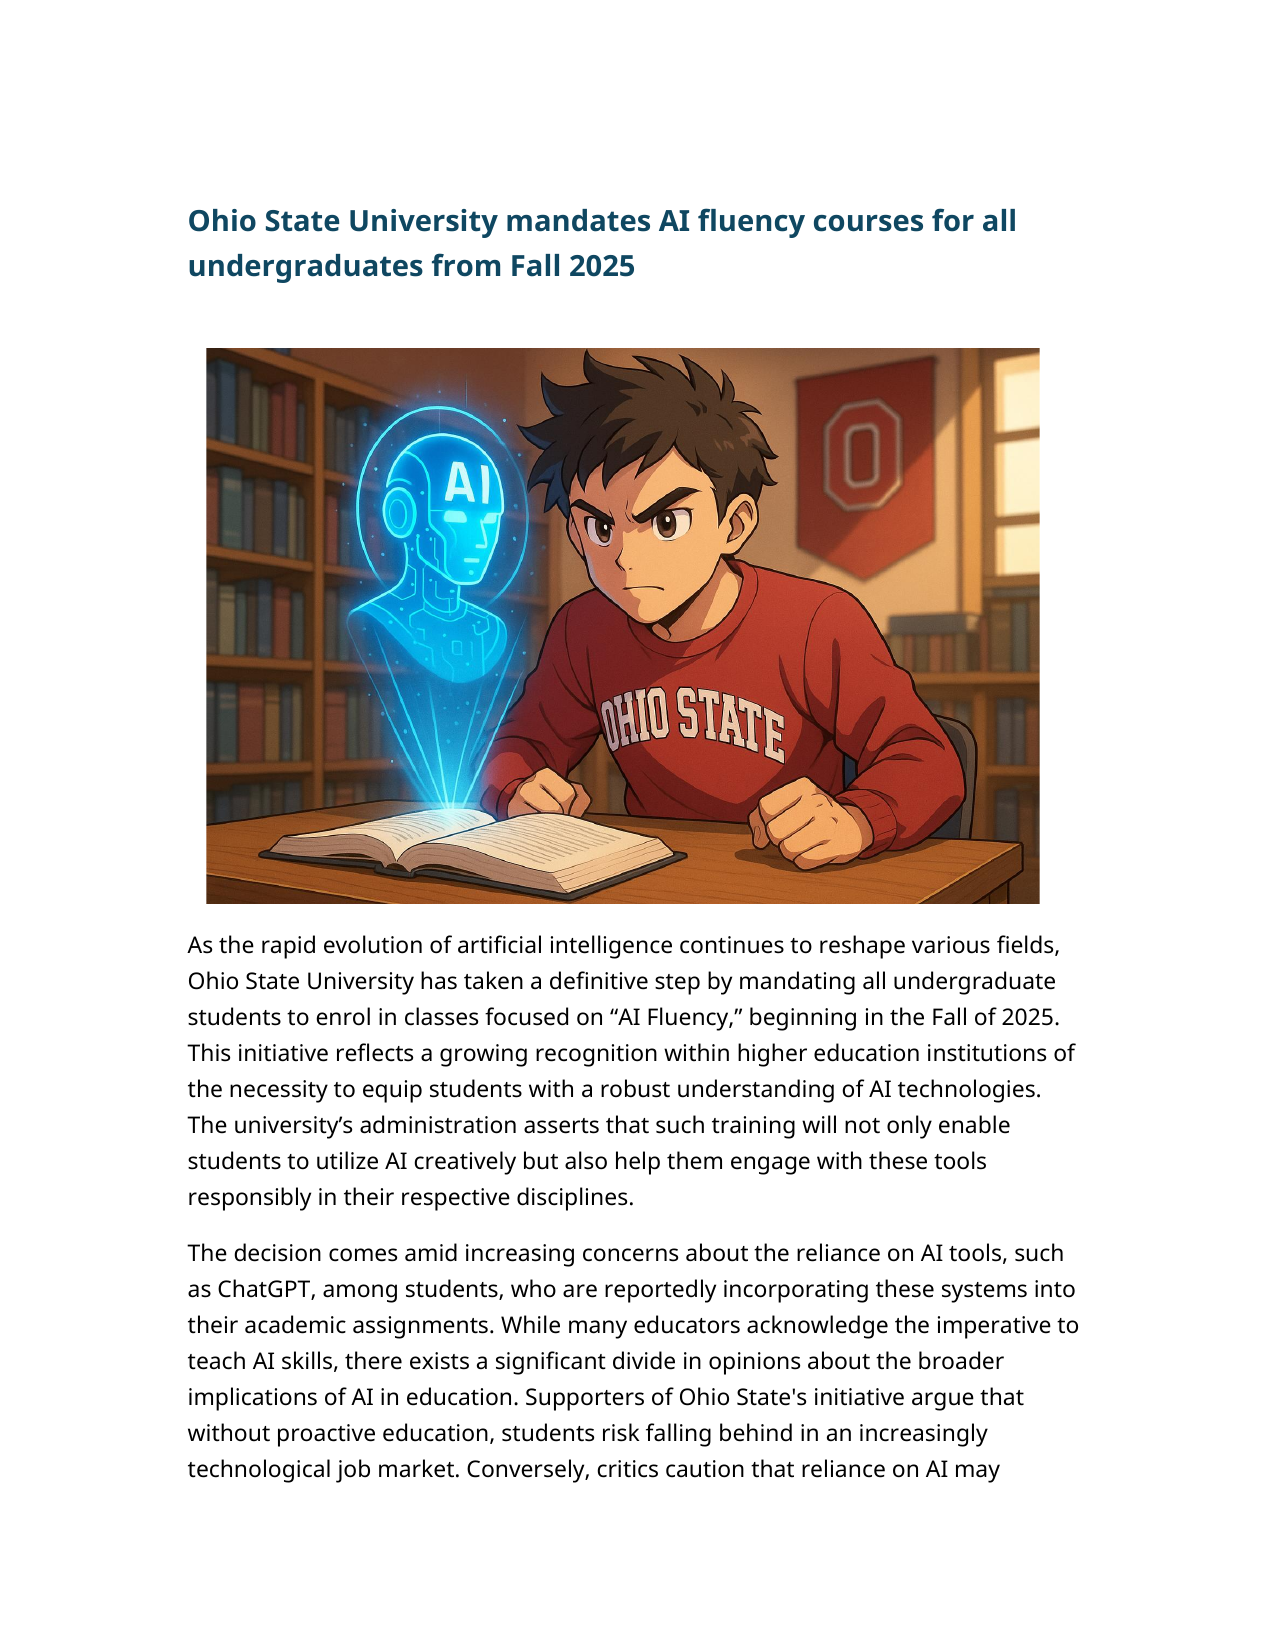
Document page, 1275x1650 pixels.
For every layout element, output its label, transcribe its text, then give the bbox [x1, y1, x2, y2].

subtitle Ohio State University mandates AI fluency courses for all undergraduates from Fall 2025 [187, 200, 1087, 285]
picture [206, 348, 1040, 904]
text As the rapid evolution of artificial intelligence continues to reshape various fields, Ohio State University has taken a definitive step by mandating all undergraduate students to enrol in classes focused on “AI Fluency,” beginning in the Fall of 2025. This initiative reflects a growing recognition within higher education institutions of the necessity to equip students with a robust understanding of AI technologies. The university’s administration asserts that such training will not only enable students to utilize AI creatively but also help them engage with these tools responsibly in their respective disciplines. [187, 929, 1087, 1212]
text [187, 1237, 1087, 1484]
